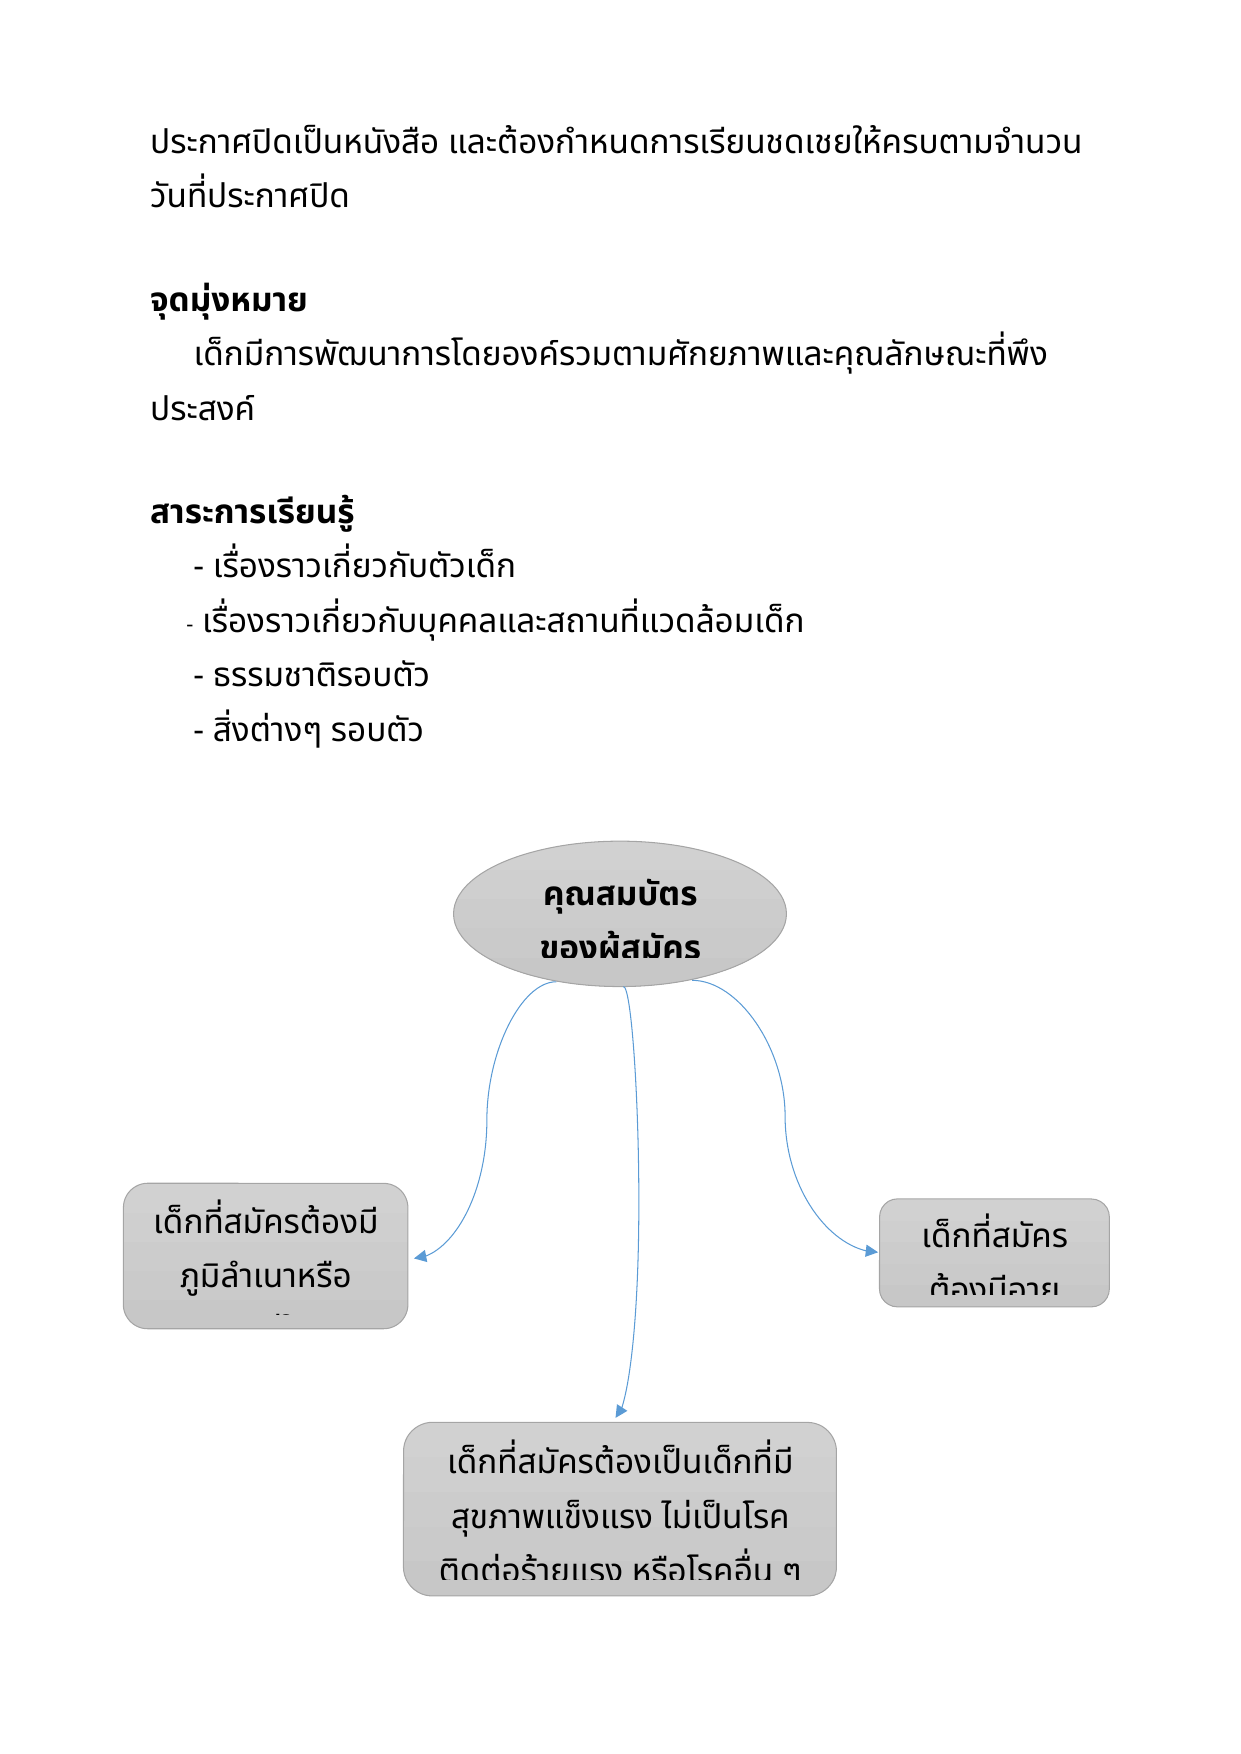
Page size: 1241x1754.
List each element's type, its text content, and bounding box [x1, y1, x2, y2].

text จุดมุ่งหมาย [150, 276, 1090, 326]
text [150, 118, 1090, 223]
text สาระการเรียนรู้ [150, 488, 1090, 538]
text - ธรรมชาติรอบตัว [150, 651, 1090, 702]
text - เรื่องราวเกี่ยวกับตัวเด็ก [150, 542, 1090, 593]
text - เรื่องราวเกี่ยวกับบุคคลและสถานที่แวดล้อมเด็ก [150, 597, 1090, 647]
text เด็กมีการพัฒนาการโดยองค์รวมตามศักยภาพและคุณลักษณะที่พึงประสงค์ [150, 330, 1090, 435]
text - สิ่งต่างๆ รอบตัว [150, 706, 1090, 756]
